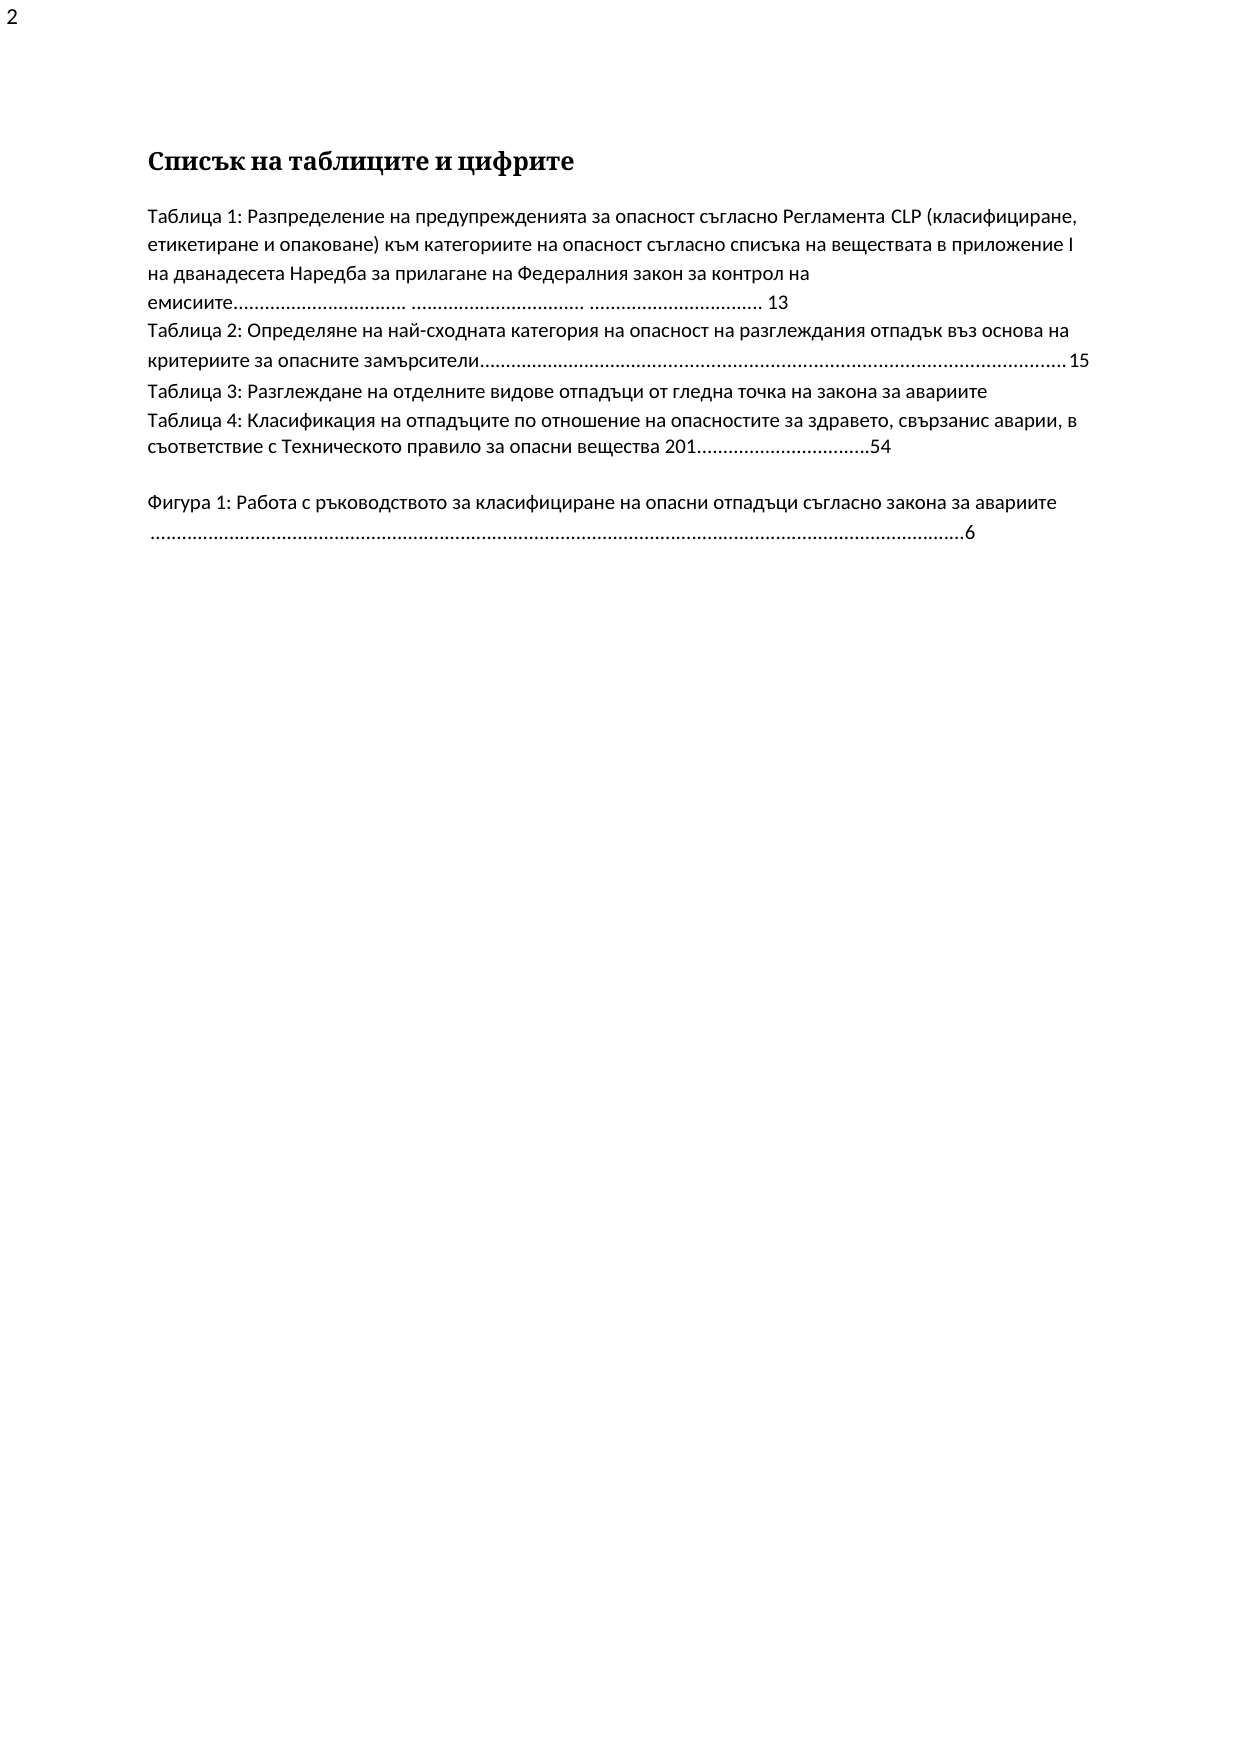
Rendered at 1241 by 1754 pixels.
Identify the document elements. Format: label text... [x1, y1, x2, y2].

text Таблица 1: Разпределение на предупрежденията за опасност съгласно Регламента CLP (класифициране, етикетиране и опаковане) към категориите на опасност съгласно списъка на веществата в приложение I на дванадесета Наредба за прилагане на Федералния закон за контрол на емисиите................................. ................................. ................................. 13 [147, 203, 1093, 314]
text Фигура 1: Работа с ръководството за класифициране на опасни отпадъци съгласно закона за авариите [147, 489, 1194, 515]
text Списък на таблиците и цифрите [147, 147, 1194, 176]
text Таблица 4: Класификация на отпадъците по отношение на опасностите за здравето, свързанис аварии, в съответствие с Техническото правило за опасни вещества 201.................................54 [147, 408, 1194, 458]
text ...........................................................................................................................................................6 [150, 519, 1194, 545]
text Таблица 3: Разглеждане на отделните видове отпадъци от гледна точка на закона за авариите [147, 376, 1194, 404]
text Таблица 2: Определяне на най-сходната категория на опасност на разглеждания отпадък въз основа на критериите за опасните замърсители 15 [147, 318, 1093, 372]
